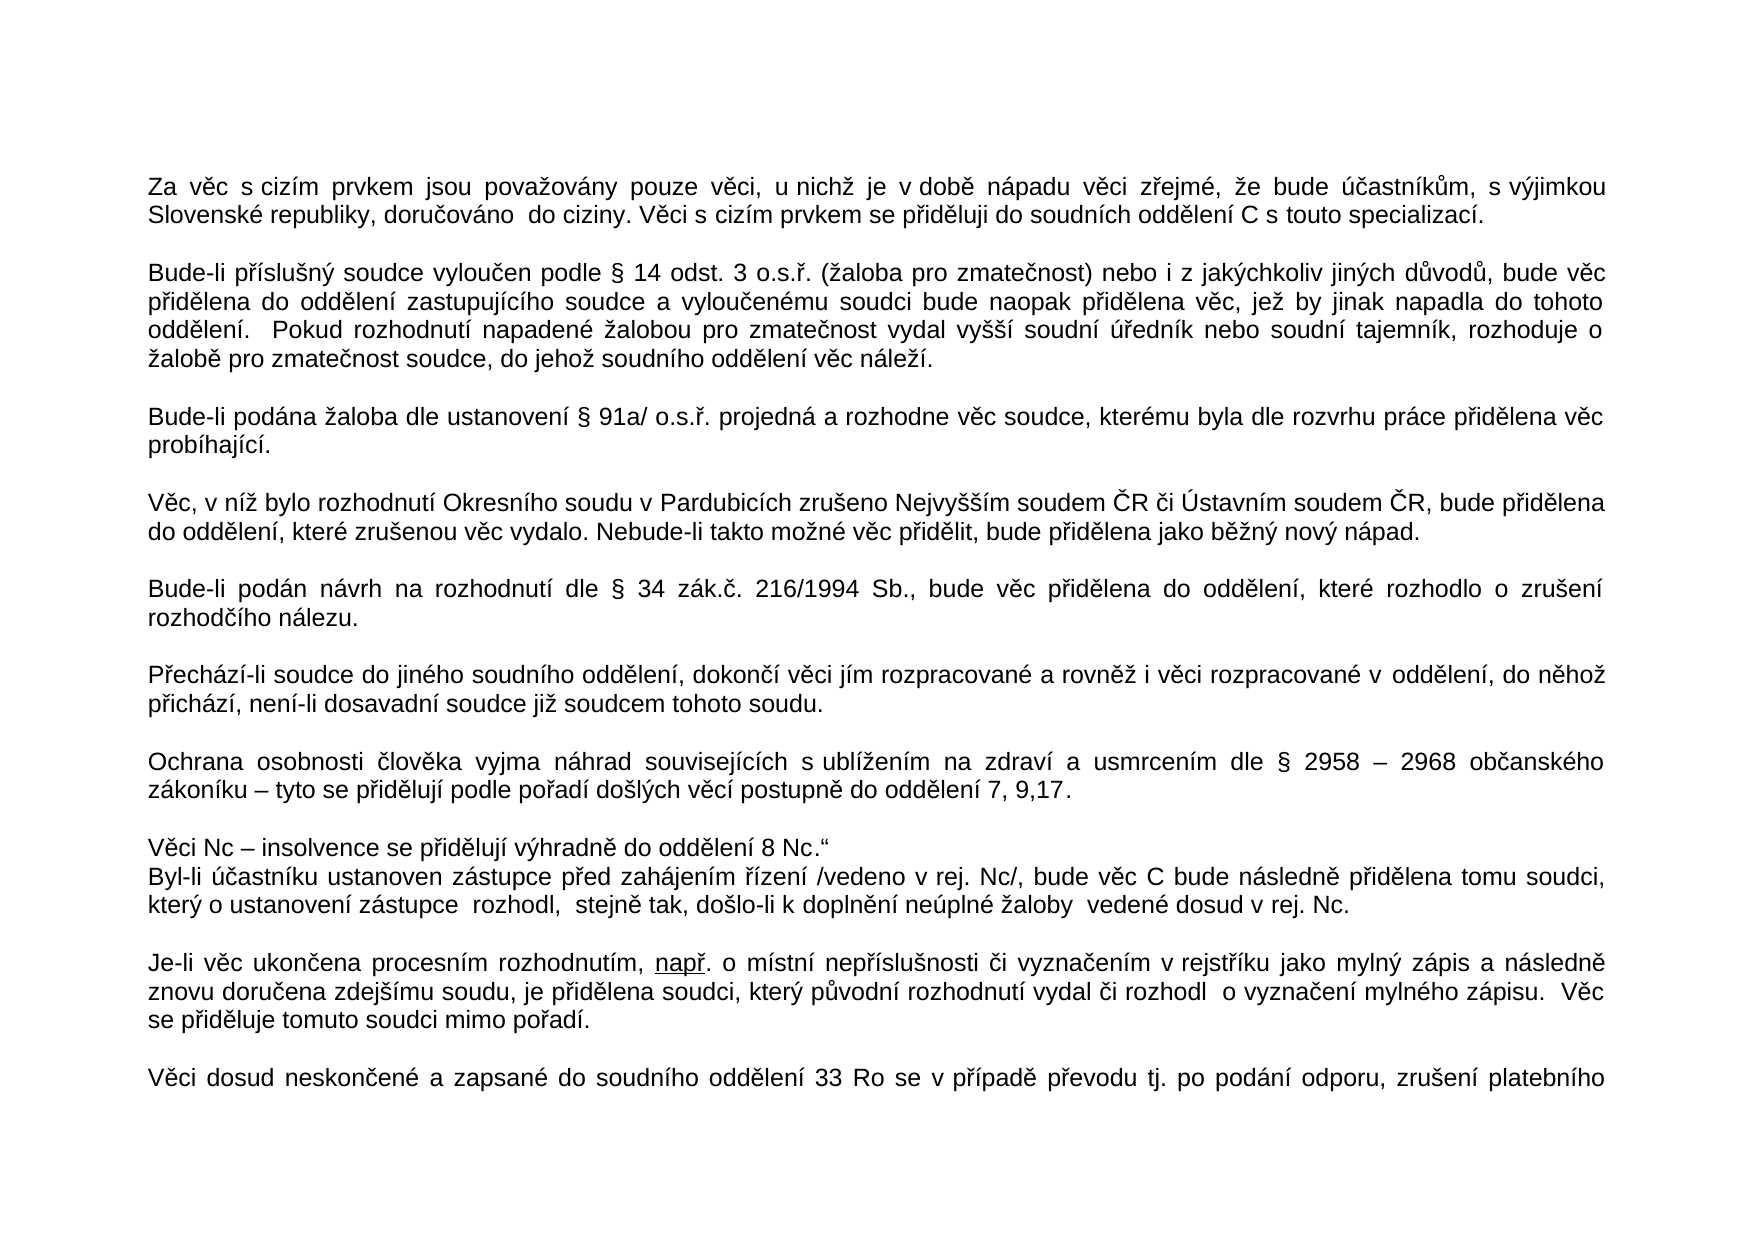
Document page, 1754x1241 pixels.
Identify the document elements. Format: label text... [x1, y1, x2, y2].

text Bude-li příslušný soudce vyloučen podle § 14 odst. 3 o.s.ř. (žaloba pro zmatečnost) nebo i z jakýchkoliv jiných důvodů, bude věc přidělena do oddělení zastupujícího soudce a vyloučenému soudci bude naopak přidělena věc, jež by jinak napadla do tohoto oddělení. Pokud rozhodnutí napadené žalobou pro zmatečnost vydal vyšší soudní úředník nebo soudní tajemník, rozhoduje o žalobě pro zmatečnost soudce, do jehož soudního oddělení věc náleží. [148, 258, 1606, 373]
text Ochrana osobnosti člověka vyjma náhrad souvisejících s ublížením na zdraví a usmrcením dle § 2958 – 2968 občanského zákoníku – tyto se přidělují podle pořadí došlých věcí postupně do oddělení 7, 9,17. [148, 747, 1606, 804]
text Je-li věc ukončena procesním rozhodnutím, např. o místní nepříslušnosti či vyznačením v rejstříku jako mylný zápis a následně znovu doručena zdejšímu soudu, je přidělena soudci, který původní rozhodnutí vydal či rozhodl o vyznačení mylného zápisu. Věc se přiděluje tomuto soudci mimo pořadí. [148, 948, 1606, 1034]
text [148, 1063, 1606, 1092]
text Byl-li účastníku ustanoven zástupce před zahájením řízení /vedeno v rej. Nc/, bude věc C bude následně přidělena tomu soudci, který o ustanovení zástupce rozhodl, stejně tak, došlo-li k doplnění neúplné žaloby vedené dosud v rej. Nc. [148, 862, 1606, 919]
text Přechází-li soudce do jiného soudního oddělení, dokončí věci jím rozpracované a rovněž i věci rozpracované v oddělení, do něhož přichází, není-li dosavadní soudce již soudcem tohoto soudu. [148, 661, 1606, 718]
text Bude-li podána žaloba dle ustanovení § 91a/ o.s.ř. projedná a rozhodne věc soudce, kterému byla dle rozvrhu práce přidělena věc probíhající. [148, 402, 1606, 459]
text Věc, v níž bylo rozhodnutí Okresního soudu v Pardubicích zrušeno Nejvyšším soudem ČR či Ústavním soudem ČR, bude přidělena do oddělení, které zrušenou věc vydalo. Nebude-li takto možné věc přidělit, bude přidělena jako běžný nový nápad. [148, 488, 1606, 546]
text Za věc s cizím prvkem jsou považovány pouze věci, u nichž je v době nápadu věci zřejmé, že bude účastníkům, s výjimkou Slovenské republiky, doručováno do ciziny. Věci s cizím prvkem se přiděluji do soudních oddělení C s touto specializací. [148, 172, 1606, 229]
text Věci Nc – insolvence se přidělují výhradně do oddělení 8 Nc.“ [148, 833, 1606, 862]
text Bude-li podán návrh na rozhodnutí dle § 34 zák.č. 216/1994 Sb., bude věc přidělena do oddělení, které rozhodlo o zrušení rozhodčího nálezu. [148, 574, 1606, 632]
